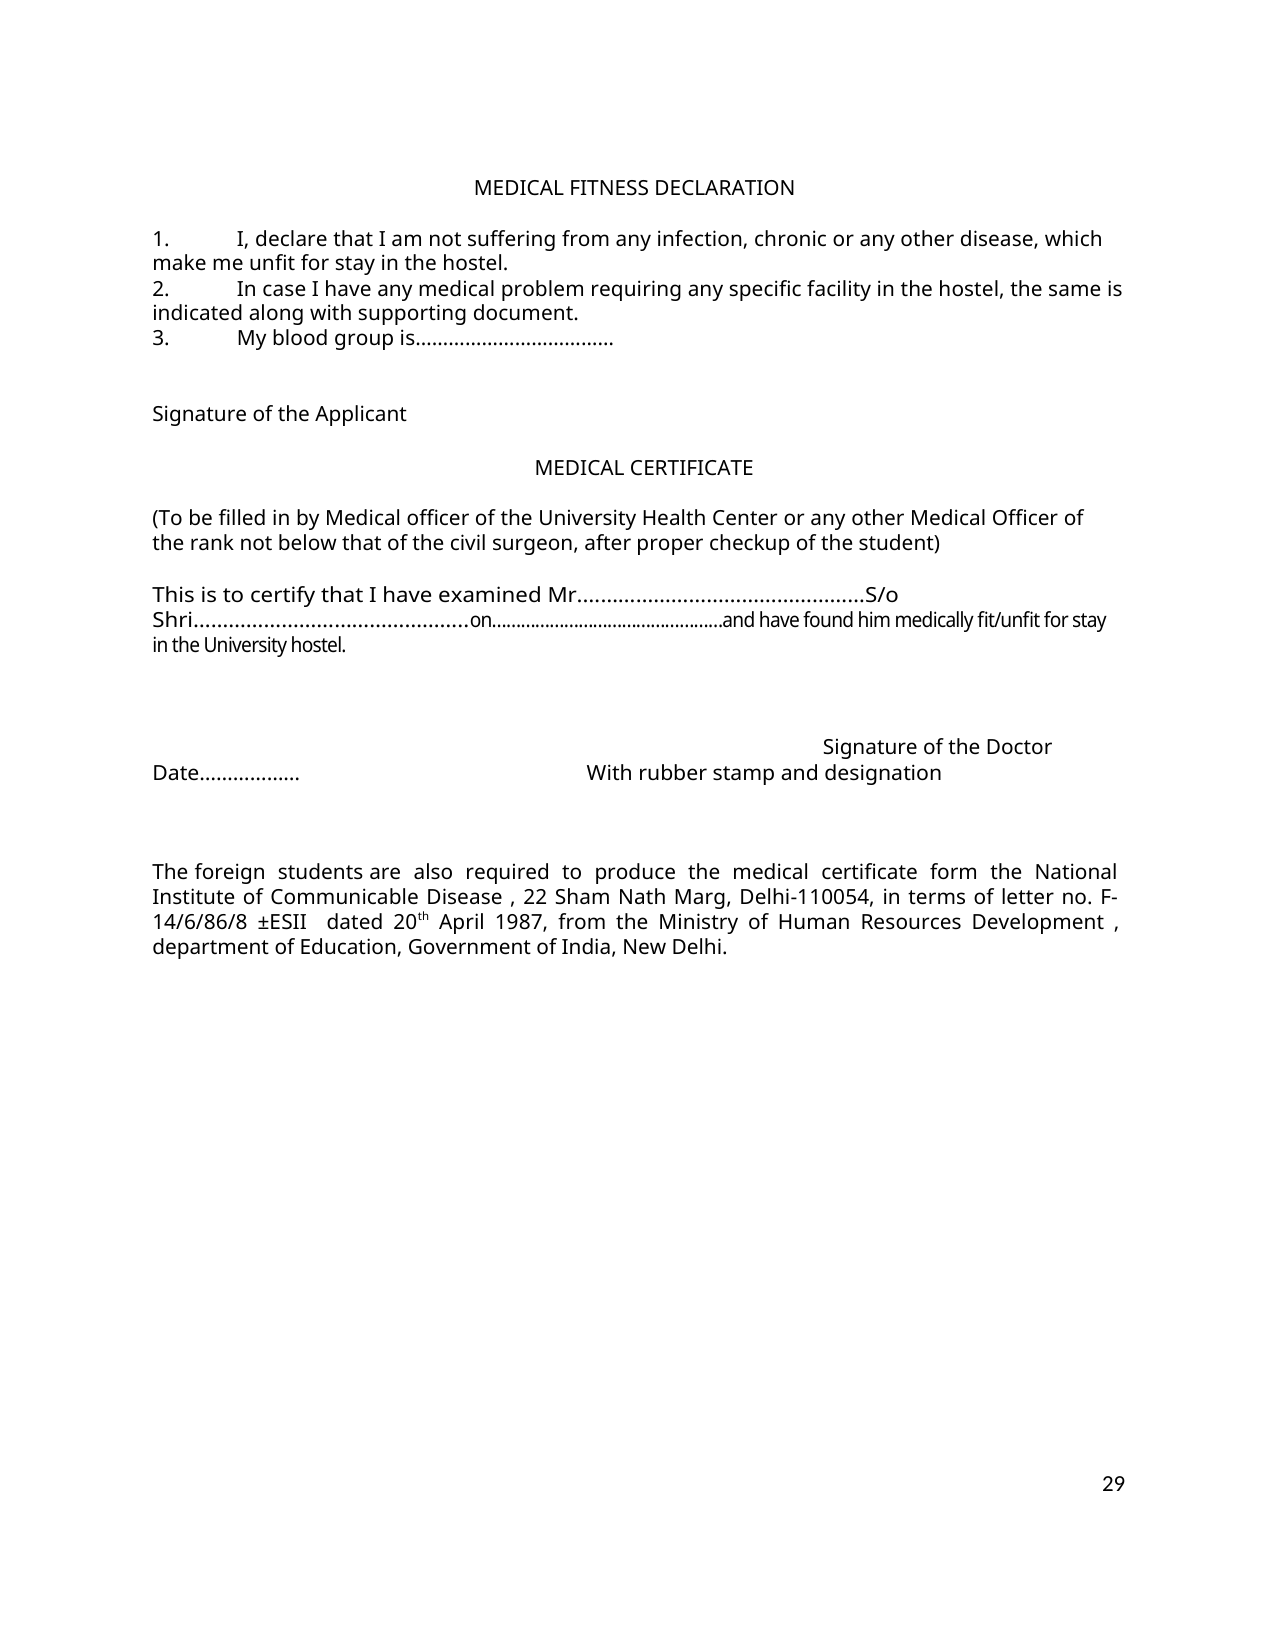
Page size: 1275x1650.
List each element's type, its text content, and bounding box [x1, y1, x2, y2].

text 2. In case I have any medical problem requiring any specific facility in the hostel, the same is indicated along with supporting document. [152, 277, 1125, 325]
text 1. I, declare that I am not suffering from any infection, chronic or any other disease, which make me unfit for stay in the hostel. [152, 228, 1125, 276]
text MEDICAL FITNESS DECLARATION [474, 176, 1125, 200]
text The foreign students are also required to produce the medical certificate form the National Institute of Communicable Disease , 22 Sham Nath Marg, Delhi-110054, in terms of letter no. F-14/6/86/8 ±ESII dated 20th April 1987, from the Ministry of Human Resources Development , department of Education, Government of India, New Delhi. [152, 859, 1121, 959]
text Signature of the Doctor [823, 735, 1125, 759]
text Date……………… With rubber stamp and designation [152, 761, 1125, 785]
text 3. My blood group is……………………………… [152, 326, 1125, 350]
text This is to certify that I have examined Mr.…………………………………………S/o Shri………………………………………..on…………………………………………and have found him medically fit/unfit for stay in the University hostel. [152, 582, 1107, 682]
text MEDICAL CERTIFICATE [534, 456, 1125, 480]
text (To be filled in by Medical officer of the University Health Center or any other Medical Officer of the rank not below that of the civil surgeon, after proper checkup of the student) [152, 505, 1084, 555]
text Signature of the Applicant [152, 402, 1125, 426]
